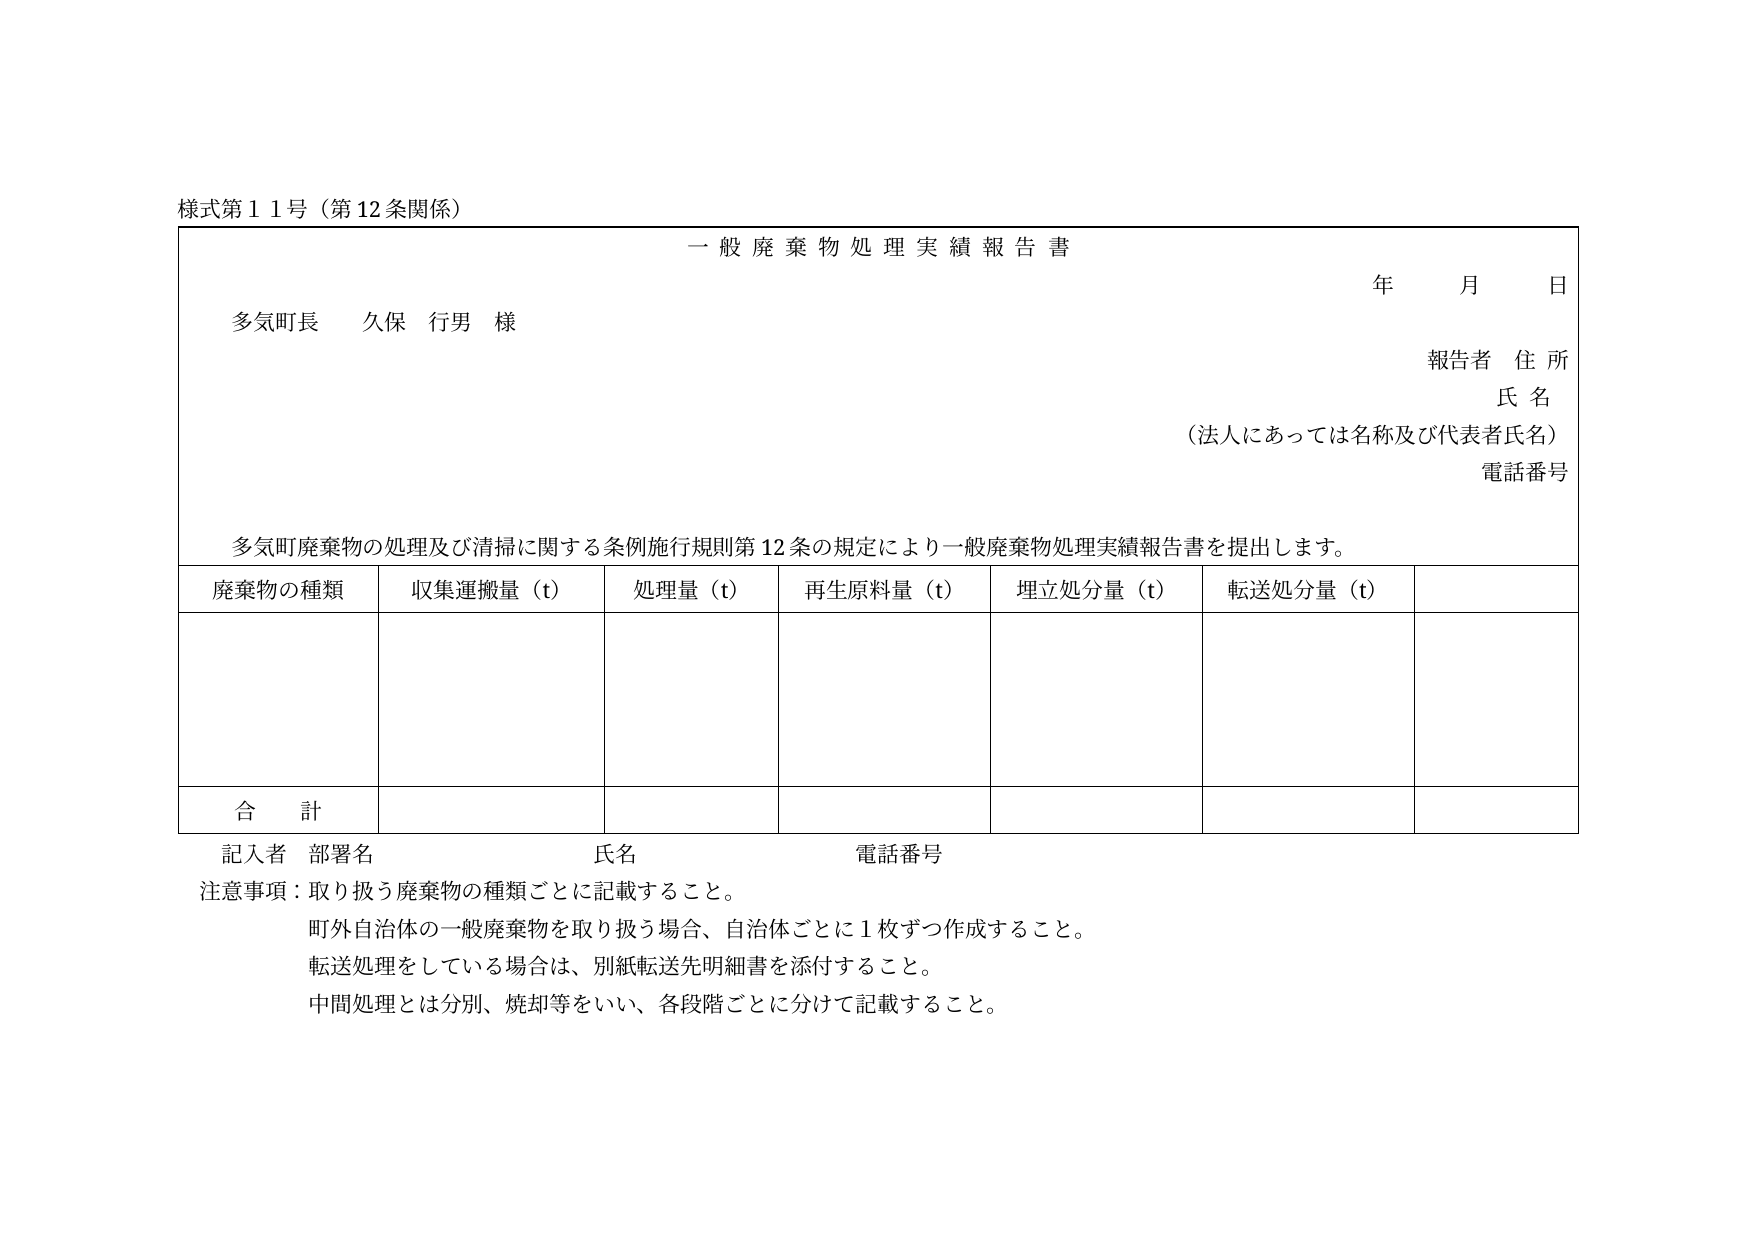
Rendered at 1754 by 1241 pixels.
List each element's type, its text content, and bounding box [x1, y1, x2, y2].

table_cell 転送処分量（t） [1203, 566, 1414, 612]
table_cell [605, 613, 778, 786]
table_cell 埋立処分量（t） [991, 566, 1202, 612]
text 様式第１１号（第12条関係） [177, 189, 1547, 226]
table_cell [379, 613, 604, 786]
table_cell 廃棄物の種類 [179, 566, 378, 612]
text 中間処理とは分別、焼却等をいい、各段階ごとに分けて記載すること。 [177, 984, 1547, 1021]
table_cell [1415, 787, 1578, 833]
table_header 一般廃棄物処理実績報告書 年 月 日 多気町長 久保 行男 様 報告者 住所 氏名 （法人にあっては名称及び代表者氏名） 電話番号 多気町廃棄物の処理及び清掃に関する条例施行規則第12条の規定により一般廃棄物処理実績報告書を提出します。 [179, 228, 1578, 565]
table_cell [1203, 787, 1414, 833]
table_cell [779, 613, 990, 786]
text 町外自治体の一般廃棄物を取り扱う場合、自治体ごとに１枚ずつ作成すること。 [177, 909, 1547, 946]
table_cell [1203, 613, 1414, 786]
table_cell [605, 787, 778, 833]
table_cell [991, 787, 1202, 833]
table_cell [1415, 613, 1578, 786]
table_cell 処理量（t） [605, 566, 778, 612]
table_cell 再生原料量（t） [779, 566, 990, 612]
text 注意事項：取り扱う廃棄物の種類ごとに記載すること。 [177, 871, 1547, 909]
table_cell [1415, 566, 1578, 612]
table_cell [779, 787, 990, 833]
table_cell 合計 [179, 787, 378, 833]
table_cell [379, 787, 604, 833]
table_cell [179, 613, 378, 786]
text 転送処理をしている場合は、別紙転送先明細書を添付すること。 [177, 946, 1547, 984]
text 記入者 部署名 氏名 電話番号 [177, 834, 1547, 871]
table_cell 収集運搬量（t） [379, 566, 604, 612]
table_cell [991, 613, 1202, 786]
